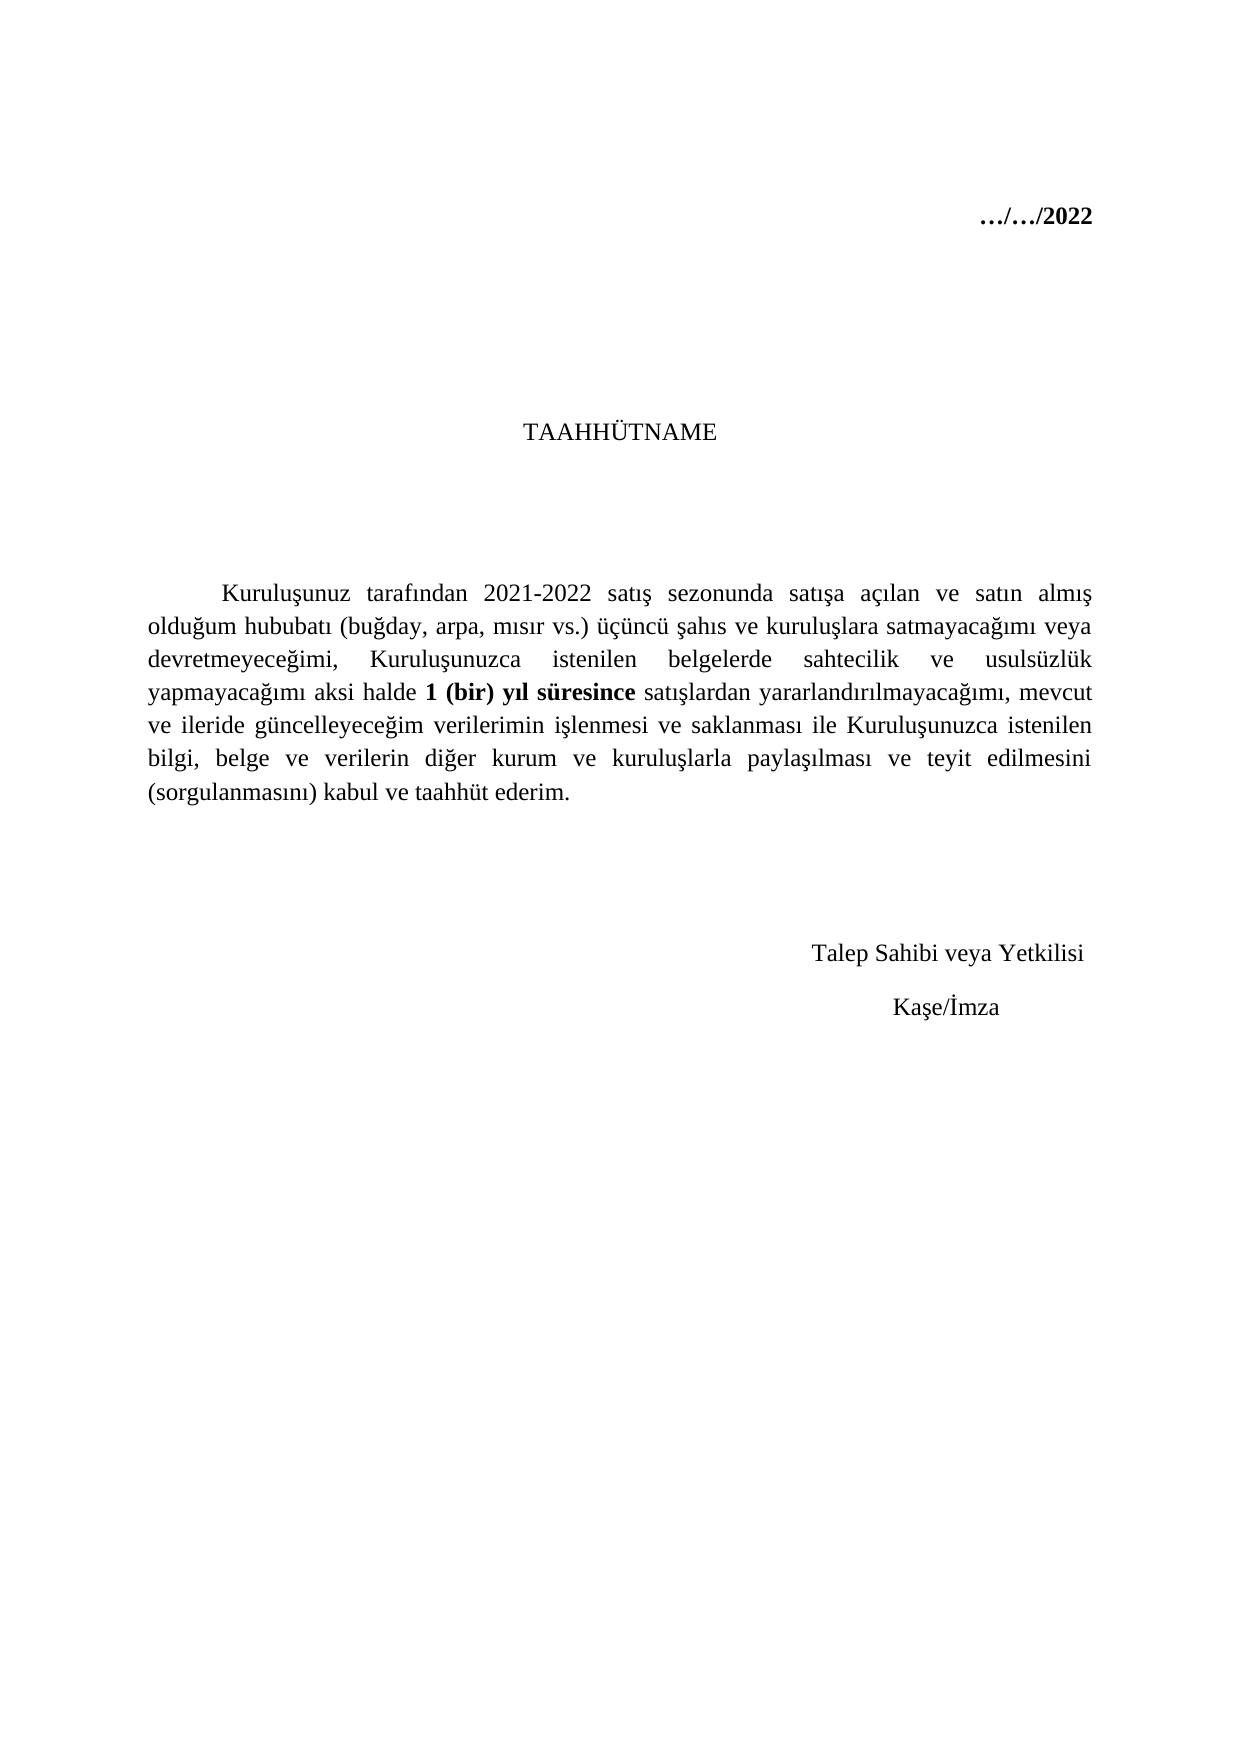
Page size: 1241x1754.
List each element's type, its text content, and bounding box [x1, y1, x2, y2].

text Talep Sahibi veya Yetkilisi [148, 938, 1093, 967]
text TAAHHÜTNAME [148, 417, 1093, 446]
text …/…/2022 [148, 201, 1093, 230]
text Kuruluşunuz tarafından 2021-2022 satış sezonunda satışa açılan ve satın almış olduğum hububatı (buğday, arpa, mısır vs.) üçüncü şahıs ve kuruluşlara satmayacağımı veya devretmeyeceğimi, Kuruluşunuzca istenilen belgelerde sahtecilik ve usulsüzlük yapmayacağımı aksi halde 1 (bir) yıl süresince satışlardan yararlandırılmayacağımı, mevcut ve ileride güncelleyeceğim verilerimin işlenmesi ve saklanması ile Kuruluşunuzca istenilen bilgi, belge ve verilerin diğer kurum ve kuruluşlarla paylaşılması ve teyit edilmesini (sorgulanmasını) kabul ve taahhüt ederim. [148, 578, 1093, 805]
text Kaşe/İmza [148, 992, 1093, 1021]
